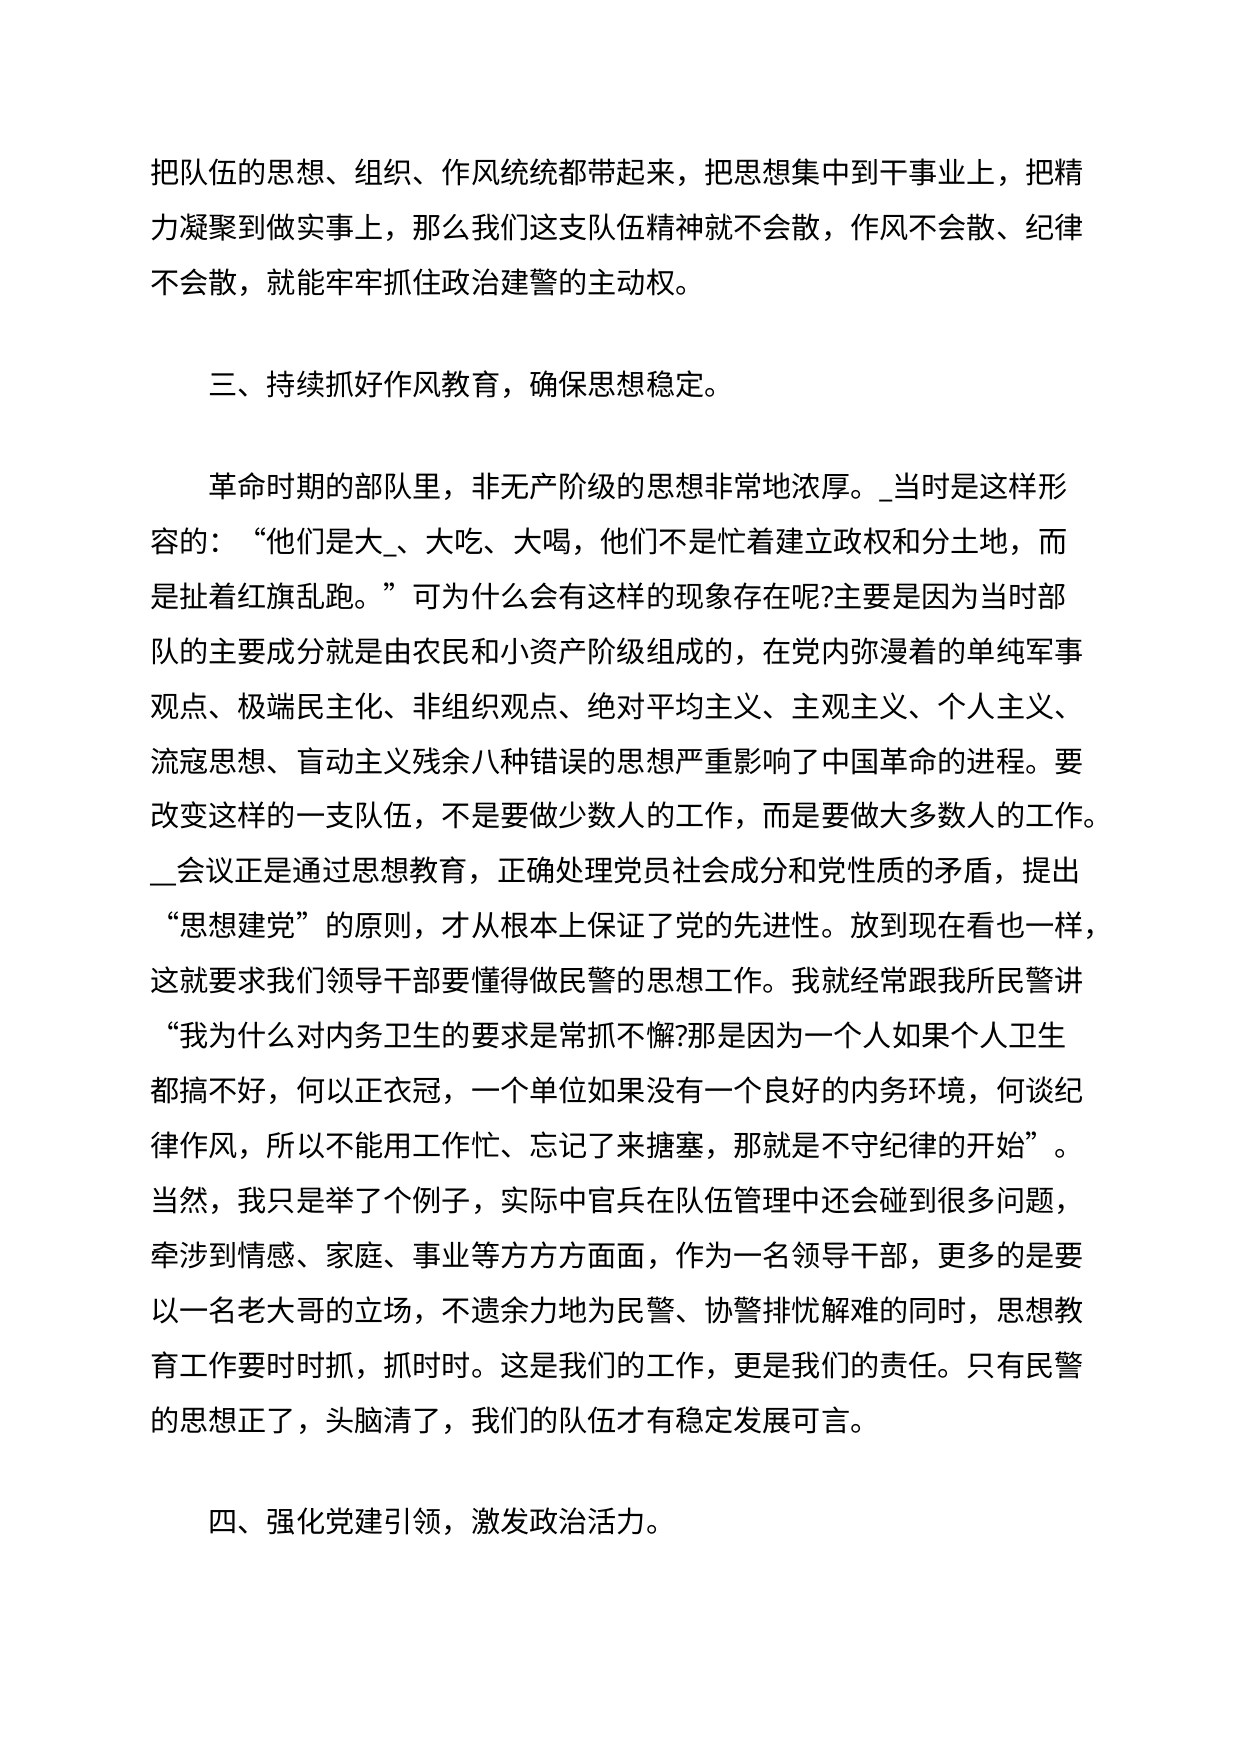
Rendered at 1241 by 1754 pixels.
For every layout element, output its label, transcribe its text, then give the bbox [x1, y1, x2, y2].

text 三、持续抓好作风教育，确保思想稳定。 [150, 362, 1090, 404]
text 四、强化党建引领，激发政治活力。 [150, 1499, 1090, 1541]
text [150, 150, 1090, 302]
text 革命时期的部队里，非无产阶级的思想非常地浓厚。_当时是这样形容的：“他们是大_、大吃、大喝，他们不是忙着建立政权和分土地，而是扯着红旗乱跑。”可为什么会有这样的现象存在呢?主要是因为当时部队的主要成分就是由农民和小资产阶级组成的，在党内弥漫着的单纯军事观点、极端民主化、非组织观点、绝对平均主义、主观主义、个人主义、流寇思想、盲动主义残余八种错误的思想严重影响了中国革命的进程。要改变这样的一支队伍，不是要做少数人的工作，而是要做大多数人的工作。__会议正是通过思想教育，正确处理党员社会成分和党性质的矛盾，提出“思想建党”的原则，才从根本上保证了党的先进性。放到现在看也一样，这就要求我们领导干部要懂得做民警的思想工作。我就经常跟我所民警讲“我为什么对内务卫生的要求是常抓不懈?那是因为一个人如果个人卫生都搞不好，何以正衣冠，一个单位如果没有一个良好的内务环境，何谈纪律作风，所以不能用工作忙、忘记了来搪塞，那就是不守纪律的开始”。当然，我只是举了个例子，实际中官兵在队伍管理中还会碰到很多问题，牵涉到情感、家庭、事业等方方方面面，作为一名领导干部，更多的是要以一名老大哥的立场，不遗余力地为民警、协警排忧解难的同时，思想教育工作要时时抓，抓时时。这是我们的工作，更是我们的责任。只有民警的思想正了，头脑清了，我们的队伍才有稳定发展可言。 [150, 463, 1090, 1439]
